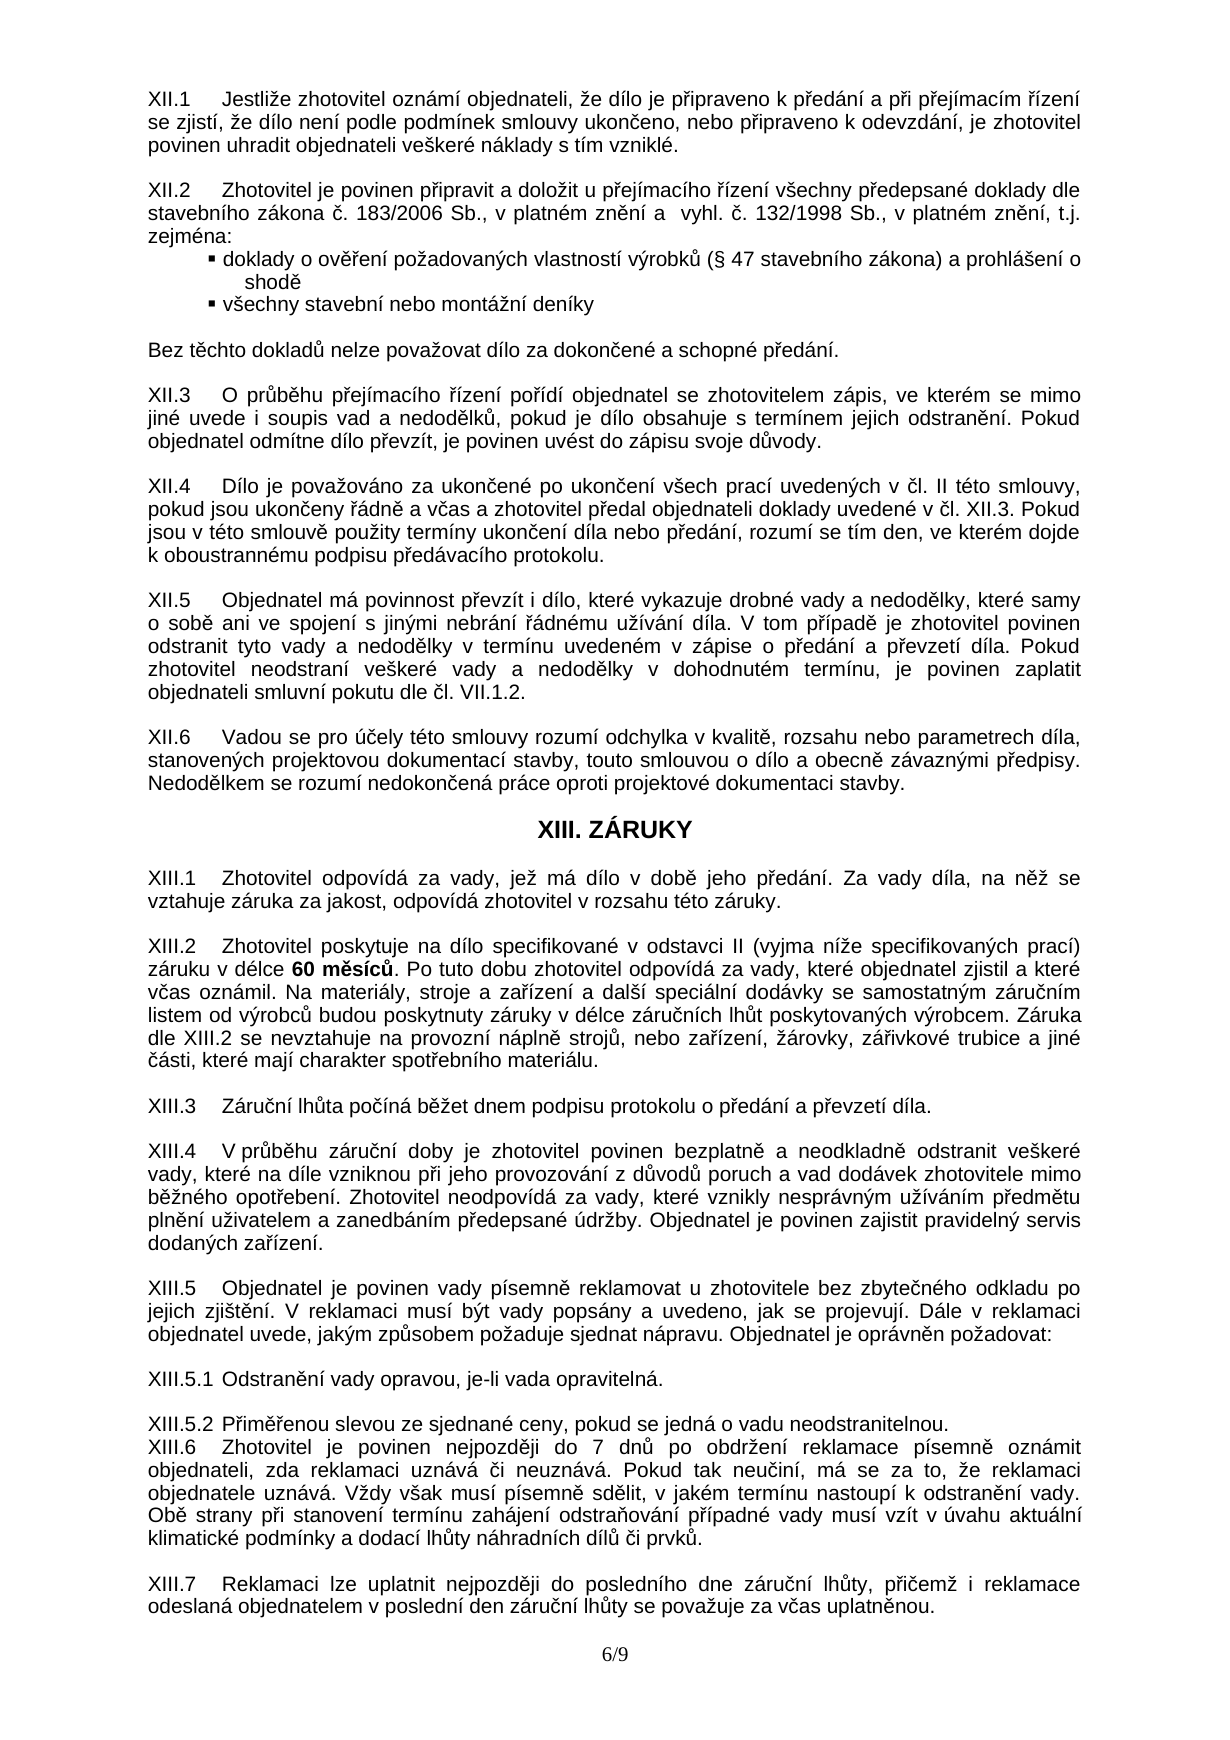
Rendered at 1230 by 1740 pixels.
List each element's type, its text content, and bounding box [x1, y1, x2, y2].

list XIII.2 Zhotovitel poskytuje na dílo specifikované v odstavci II (vyjma níže specifikovaných prací) záruku v délce 60 měsíců. Po tuto dobu zhotovitel odpovídá za vady, které objednatel zjistil a které včas oznámil. Na materiály, stroje a zařízení a další speciální dodávky se samostatným záručním listem od výrobců budou poskytnuty záruky v délce záručních lhůt poskytovaných výrobcem. Záruka dle XIII.2 se nevztahuje na provozní náplně strojů, nebo zařízení, žárovky, zářivkové trubice a jiné části, které mají charakter spotřebního materiálu. [148, 935, 1082, 1072]
list XIII.3 Záruční lhůta počíná běžet dnem podpisu protokolu o předání a převzetí díla. [148, 1095, 1082, 1118]
list XIII.7 Reklamaci lze uplatnit nejpozději do posledního dne záruční lhůty, přičemž i reklamace odeslaná objednatelem v poslední den záruční lhůty se považuje za včas uplatněnou. [148, 1573, 1082, 1618]
list XII.6 Vadou se pro účely této smlouvy rozumí odchylka v kvalitě, rozsahu nebo parametrech díla, stanovených projektovou dokumentací stavby, touto smlouvou o dílo a obecně závaznými předpisy. Nedodělkem se rozumí nedokončená práce oproti projektové dokumentaci stavby. [148, 726, 1082, 794]
list XII.4 Dílo je považováno za ukončené po ukončení všech prací uvedených v čl. II této smlouvy, pokud jsou ukončeny řádně a včas a zhotovitel předal objednateli doklady uvedené v čl. XII.3. Pokud jsou v této smlouvě použity termíny ukončení díla nebo předání, rozumí se tím den, ve kterém dojde k oboustrannému podpisu předávacího protokolu. [148, 476, 1082, 567]
list XII.3 O průběhu přejímacího řízení pořídí objednatel se zhotovitelem zápis, ve kterém se mimo jiné uvede i soupis vad a nedodělků, pokud je dílo obsahuje s termínem jejich odstranění. Pokud objednatel odmítne dílo převzít, je povinen uvést do zápisu svoje důvody. [148, 384, 1082, 453]
list XIII.6 Zhotovitel je povinen nejpozději do 7 dnů po obdržení reklamace písemně oznámit objednateli, zda reklamaci uznává či neuznává. Pokud tak neučiní, má se za to, že reklamaci objednatele uznává. Vždy však musí písemně sdělit, v jakém termínu nastoupí k odstranění vady. Obě strany při stanovení termínu zahájení odstraňování případné vady musí vzít v úvahu aktuální klimatické podmínky a dodací lhůty náhradních dílů či prvků. [148, 1436, 1082, 1550]
list XIII.5.2 Přiměřenou slevou ze sjednané ceny, pokud se jedná o vadu neodstranitelnou. [148, 1413, 1082, 1436]
list XII.5 Objednatel má povinnost převzít i dílo, které vykazuje drobné vady a nedodělky, které samy o sobě ani ve spojení s jinými nebrání řádnému užívání díla. V tom případě je zhotovitel povinen odstranit tyto vady a nedodělky v termínu uvedeném v zápise o předání a převzetí díla. Pokud zhotovitel neodstraní veškeré vady a nedodělky v dohodnutém termínu, je povinen zaplatit objednateli smluvní pokutu dle čl. VII.1.2. [148, 589, 1082, 703]
list doklady o ověření požadovaných vlastností výrobků (§ 47 stavebního zákona) a prohlášení o shodě [207, 248, 1082, 294]
list XII.2 Zhotovitel je povinen připravit a doložit u přejímacího řízení všechny předepsané doklady dle stavebního zákona č. 183/2006 Sb., v platném znění a vyhl. č. 132/1998 Sb., v platném znění, t.j. zejména: [148, 180, 1082, 248]
list všechny stavební nebo montážní deníky [207, 294, 1082, 316]
list XIII.5.1 Odstranění vady opravou, je-li vada opravitelná. [148, 1368, 1082, 1391]
list XIII.1 Zhotovitel odpovídá za vady, jež má dílo v době jeho předání. Za vady díla, na něž se vztahuje záruka za jakost, odpovídá zhotovitel v rozsahu této záruky. [148, 867, 1082, 913]
list XII.1 Jestliže zhotovitel oznámí objednateli, že dílo je připraveno k předání a při přejímacím řízení se zjistí, že dílo není podle podmínek smlouvy ukončeno, nebo připraveno k odevzdání, je zhotovitel povinen uhradit objednateli veškeré náklady s tím vzniklé. [148, 89, 1082, 157]
list XIII.4 V průběhu záruční doby je zhotovitel povinen bezplatně a neodkladně odstranit veškeré vady, které na díle vzniknou při jeho provozování z důvodů poruch a vad dodávek zhotovitele mimo běžného opotřebení. Zhotovitel neodpovídá za vady, které vznikly nesprávným užíváním předmětu plnění uživatelem a zanedbáním předepsané údržby. Objednatel je povinen zajistit pravidelný servis dodaných zařízení. [148, 1140, 1082, 1254]
list XIII.5 Objednatel je povinen vady písemně reklamovat u zhotovitele bez zbytečného odkladu po jejich zjištění. V reklamaci musí být vady popsány a uvedeno, jak se projevují. Dále v reklamaci objednatel uvede, jakým způsobem požaduje sjednat nápravu. Objednatel je oprávněn požadovat: [148, 1277, 1082, 1345]
list XIII. ZÁRUKY [148, 817, 1082, 844]
list Bez těchto dokladů nelze považovat dílo za dokončené a schopné předání. [148, 339, 1082, 362]
